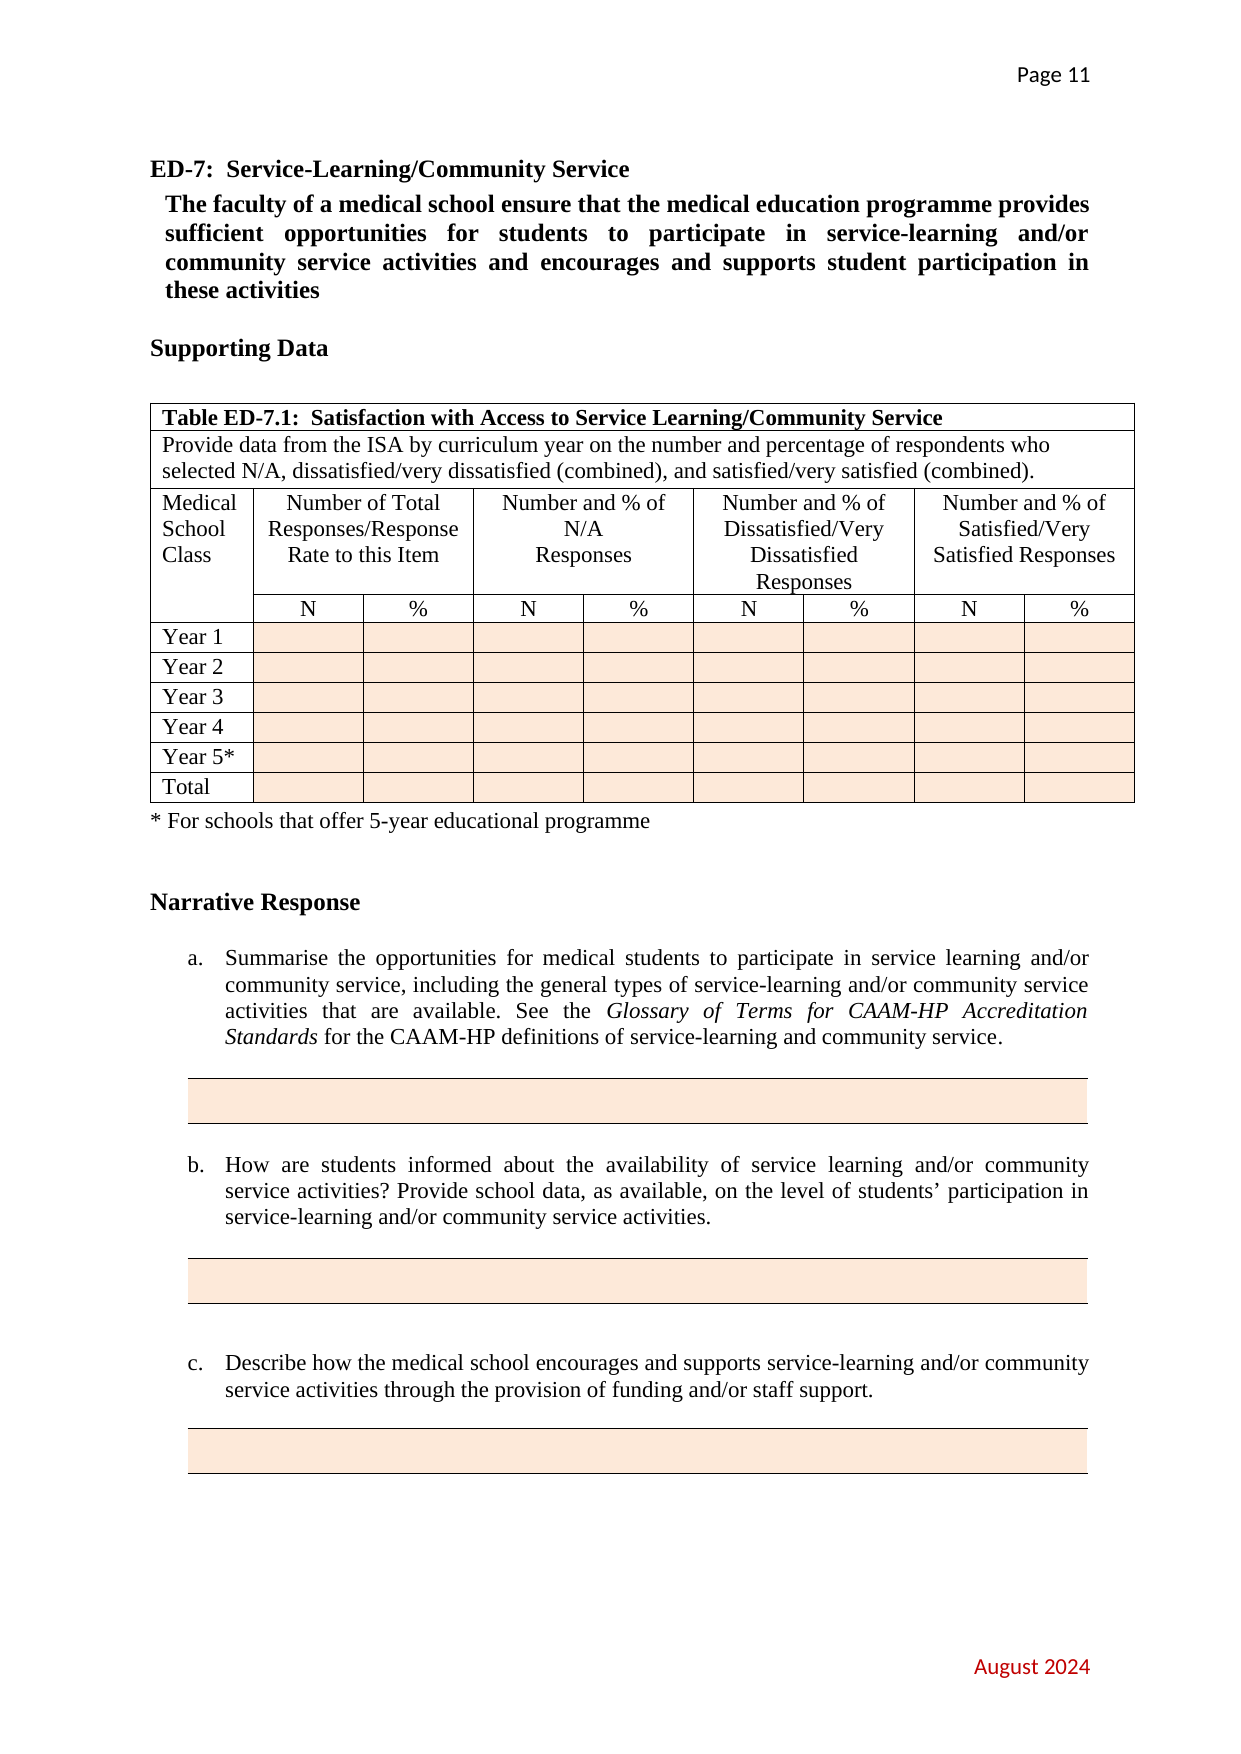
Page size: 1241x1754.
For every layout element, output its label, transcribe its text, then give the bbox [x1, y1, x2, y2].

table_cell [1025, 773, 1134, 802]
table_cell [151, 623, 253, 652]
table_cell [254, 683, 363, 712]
subtitle ED-7: Service-Learning/Community Service [150, 154, 1090, 183]
text The faculty of a medical school ensure that the medical education programme provides sufficient opportunities for students to participate in service-learning and/or community service activities and encourages and supports student participation in these activities [165, 189, 1090, 304]
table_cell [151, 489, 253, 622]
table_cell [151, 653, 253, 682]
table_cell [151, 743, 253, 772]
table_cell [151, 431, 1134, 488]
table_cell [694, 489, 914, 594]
list Summarise the opportunities for medical students to participate in service learning and/or community service, including the general types of service-learning and/or community service activities that are available. See the Glossary of Terms for CAAM-HP Accreditation Standards for the CAAM-HP definitions of service-learning and community service. [187, 944, 1090, 1050]
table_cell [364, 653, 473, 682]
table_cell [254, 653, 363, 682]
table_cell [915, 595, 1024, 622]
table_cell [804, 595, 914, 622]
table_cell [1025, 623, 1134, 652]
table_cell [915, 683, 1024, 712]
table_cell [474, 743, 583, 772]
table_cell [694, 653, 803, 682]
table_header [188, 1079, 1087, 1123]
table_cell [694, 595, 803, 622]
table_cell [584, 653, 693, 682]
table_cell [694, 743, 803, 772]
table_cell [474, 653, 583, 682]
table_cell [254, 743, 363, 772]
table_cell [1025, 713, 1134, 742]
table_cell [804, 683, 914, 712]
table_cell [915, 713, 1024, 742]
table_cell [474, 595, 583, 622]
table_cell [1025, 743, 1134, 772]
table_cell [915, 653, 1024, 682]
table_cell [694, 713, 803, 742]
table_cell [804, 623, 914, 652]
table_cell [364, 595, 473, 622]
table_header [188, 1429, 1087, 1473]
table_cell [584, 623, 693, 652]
list How are students informed about the availability of service learning and/or community service activities? Provide school data, as available, on the level of students’ participation in service-learning and/or community service activities. [187, 1151, 1090, 1230]
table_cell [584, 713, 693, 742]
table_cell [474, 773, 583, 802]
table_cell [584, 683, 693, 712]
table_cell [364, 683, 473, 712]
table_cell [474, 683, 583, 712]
list Describe how the medical school encourages and supports service-learning and/or community service activities through the provision of funding and/or staff support. [187, 1349, 1090, 1402]
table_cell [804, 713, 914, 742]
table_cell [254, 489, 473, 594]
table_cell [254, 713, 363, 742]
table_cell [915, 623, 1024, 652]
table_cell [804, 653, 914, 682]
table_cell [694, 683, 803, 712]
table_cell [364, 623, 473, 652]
text Narrative Response [150, 887, 1090, 916]
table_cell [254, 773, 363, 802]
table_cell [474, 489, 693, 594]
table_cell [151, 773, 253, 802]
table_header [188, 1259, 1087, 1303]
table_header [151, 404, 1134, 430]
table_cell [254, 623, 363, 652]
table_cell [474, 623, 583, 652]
text * For schools that offer 5-year educational programme [150, 807, 1090, 833]
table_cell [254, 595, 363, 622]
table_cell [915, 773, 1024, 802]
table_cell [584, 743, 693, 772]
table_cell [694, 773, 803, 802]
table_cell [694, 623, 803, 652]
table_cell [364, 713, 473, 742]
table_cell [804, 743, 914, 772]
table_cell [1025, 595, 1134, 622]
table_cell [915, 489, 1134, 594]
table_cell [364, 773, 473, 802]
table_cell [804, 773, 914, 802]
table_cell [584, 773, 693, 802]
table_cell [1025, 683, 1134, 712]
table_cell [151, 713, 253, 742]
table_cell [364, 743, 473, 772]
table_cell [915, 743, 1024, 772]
text Supporting Data [150, 333, 1090, 362]
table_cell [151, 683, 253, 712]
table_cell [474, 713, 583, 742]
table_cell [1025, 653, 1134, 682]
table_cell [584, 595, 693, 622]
